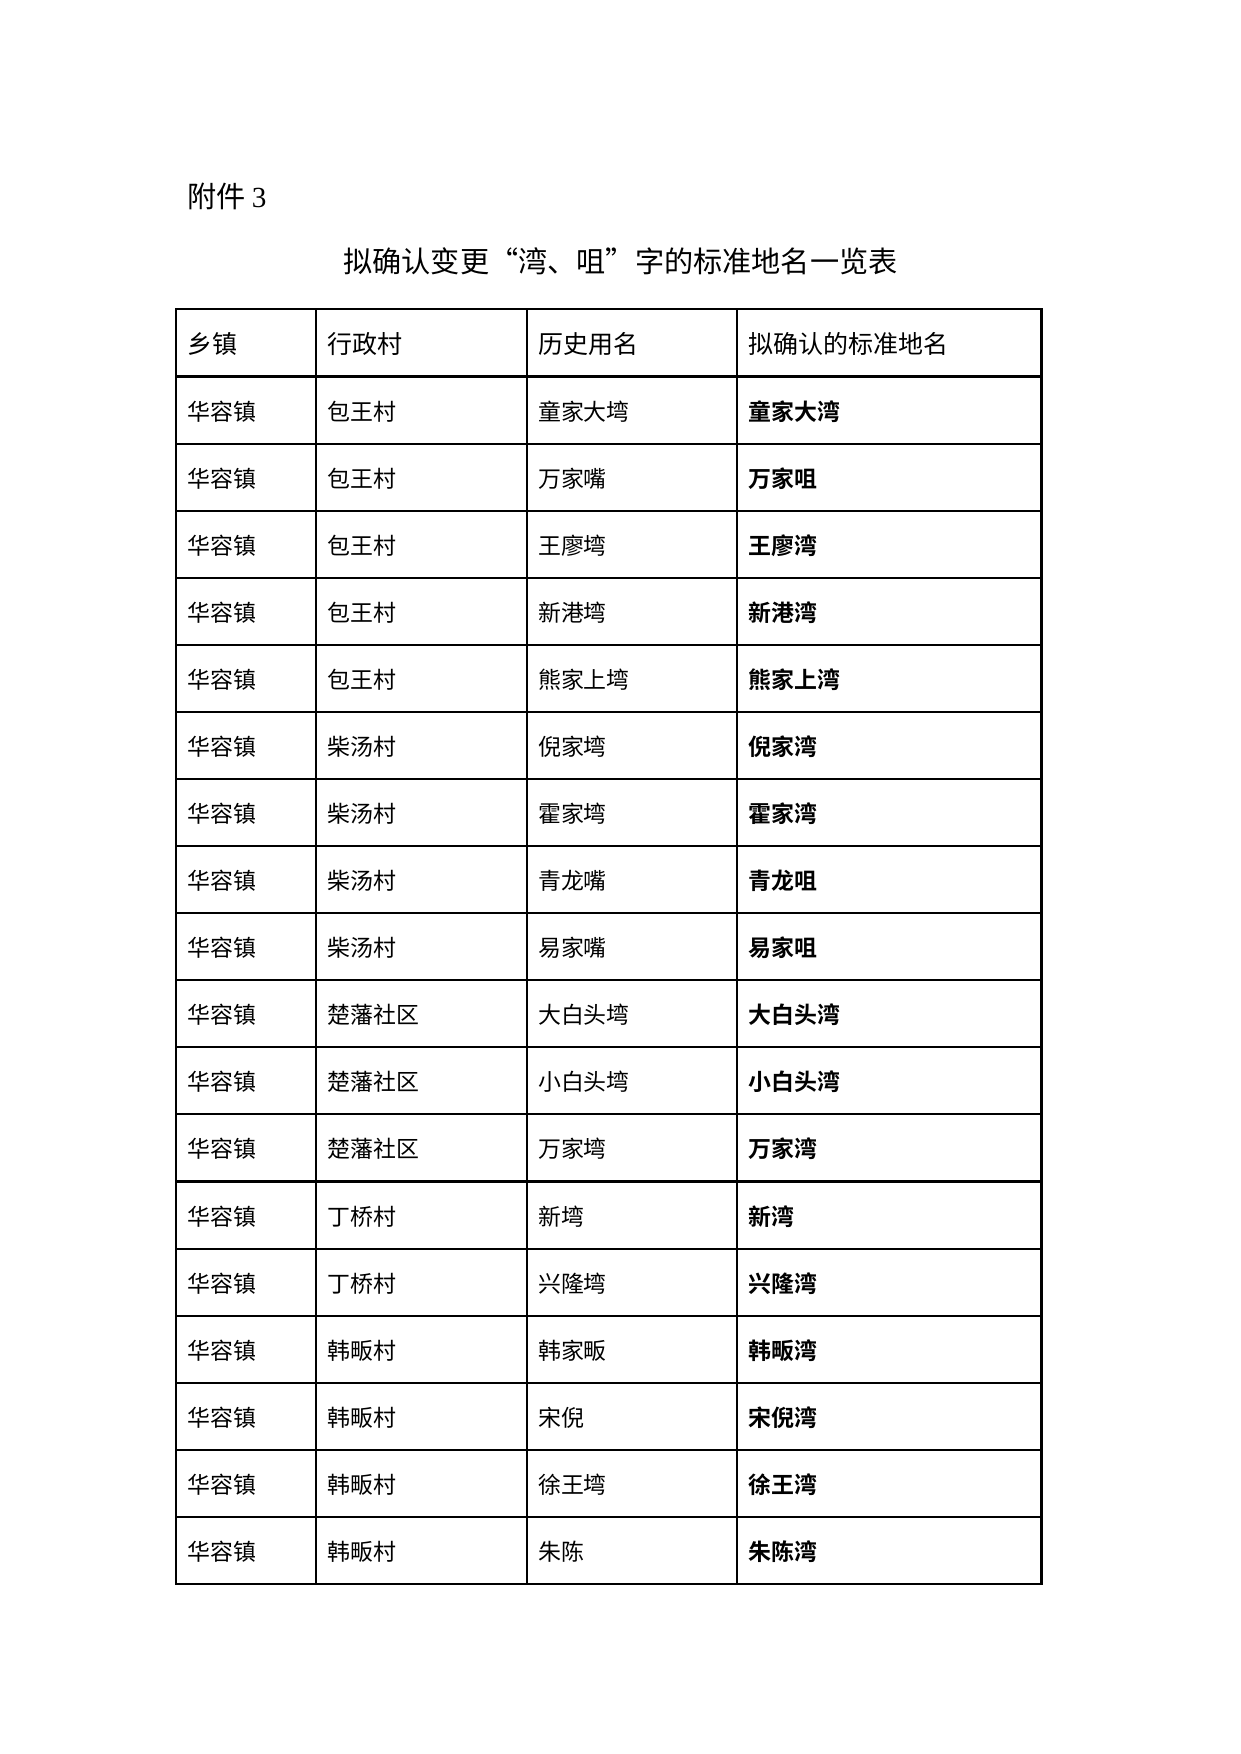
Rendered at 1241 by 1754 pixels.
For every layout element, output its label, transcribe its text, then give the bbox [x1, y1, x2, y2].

table_cell 华容镇 [177, 981, 315, 1046]
table_cell 丁桥村 [317, 1250, 526, 1314]
table_cell 兴隆塆 [528, 1250, 736, 1314]
table_cell 万家湾 [738, 1115, 1040, 1180]
table_cell 熊家上塆 [528, 646, 736, 711]
table_cell 朱陈 [528, 1518, 736, 1583]
table_cell 万家塆 [528, 1115, 736, 1180]
table_cell 青龙咀 [738, 847, 1040, 912]
table_cell 万家嘴 [528, 445, 736, 509]
table_cell 楚藩社区 [317, 1048, 526, 1113]
table_cell 倪家湾 [738, 713, 1040, 778]
table_header 行政村 [317, 310, 526, 375]
table_cell 霍家湾 [738, 780, 1040, 845]
table_cell 宋倪 [528, 1384, 736, 1449]
table_cell 宋倪湾 [738, 1384, 1040, 1449]
table_cell 华容镇 [177, 847, 315, 912]
table_cell 易家嘴 [528, 914, 736, 979]
table_cell 熊家上湾 [738, 646, 1040, 711]
table_cell 楚藩社区 [317, 981, 526, 1046]
table_cell 童家大塆 [528, 378, 736, 442]
table_cell 徐王湾 [738, 1451, 1040, 1516]
table_cell 华容镇 [177, 445, 315, 509]
table_cell 霍家塆 [528, 780, 736, 845]
table_cell 华容镇 [177, 1183, 315, 1247]
table_cell 徐王塆 [528, 1451, 736, 1516]
table_cell 华容镇 [177, 1317, 315, 1382]
table_cell 王廖塆 [528, 512, 736, 577]
table_cell 柴汤村 [317, 847, 526, 912]
table_cell 韩畈村 [317, 1384, 526, 1449]
text 拟确认变更“湾、咀”字的标准地名一览表 [187, 227, 1053, 292]
table_cell 包王村 [317, 445, 526, 509]
table_cell 华容镇 [177, 780, 315, 845]
table_cell 华容镇 [177, 914, 315, 979]
table_cell 小白头湾 [738, 1048, 1040, 1113]
table_cell 韩畈村 [317, 1518, 526, 1583]
table_cell 包王村 [317, 512, 526, 577]
table_cell 华容镇 [177, 1518, 315, 1583]
table_cell 新湾 [738, 1183, 1040, 1247]
table_cell 新塆 [528, 1183, 736, 1247]
table_cell 大白头湾 [738, 981, 1040, 1046]
table_cell 韩畈村 [317, 1451, 526, 1516]
table_cell 倪家塆 [528, 713, 736, 778]
table_cell 丁桥村 [317, 1183, 526, 1247]
table_cell 新港湾 [738, 579, 1040, 644]
table_cell 华容镇 [177, 646, 315, 711]
table_cell 韩家畈 [528, 1317, 736, 1382]
table_cell 万家咀 [738, 445, 1040, 509]
table_cell 包王村 [317, 646, 526, 711]
table_cell 小白头塆 [528, 1048, 736, 1113]
table_cell 华容镇 [177, 1384, 315, 1449]
table_cell 华容镇 [177, 1250, 315, 1314]
table_header 拟确认的标准地名 [738, 310, 1040, 375]
table_cell 青龙嘴 [528, 847, 736, 912]
table_cell 大白头塆 [528, 981, 736, 1046]
table_cell 华容镇 [177, 579, 315, 644]
table_cell 华容镇 [177, 378, 315, 442]
table_cell 易家咀 [738, 914, 1040, 979]
text 附件3 [187, 162, 1053, 227]
table_cell 华容镇 [177, 1451, 315, 1516]
table_cell 华容镇 [177, 1048, 315, 1113]
table_header 历史用名 [528, 310, 736, 375]
table_cell 华容镇 [177, 512, 315, 577]
table_cell 兴隆湾 [738, 1250, 1040, 1314]
table_cell 王廖湾 [738, 512, 1040, 577]
table_cell 韩畈湾 [738, 1317, 1040, 1382]
table_cell 华容镇 [177, 1115, 315, 1180]
table_cell 韩畈村 [317, 1317, 526, 1382]
table_cell 包王村 [317, 579, 526, 644]
table_cell 童家大湾 [738, 378, 1040, 442]
table_cell 新港塆 [528, 579, 736, 644]
table_cell 朱陈湾 [738, 1518, 1040, 1583]
table_cell 柴汤村 [317, 713, 526, 778]
table_cell 柴汤村 [317, 914, 526, 979]
table_cell 柴汤村 [317, 780, 526, 845]
table_cell 楚藩社区 [317, 1115, 526, 1180]
table_cell 华容镇 [177, 713, 315, 778]
table_cell 包王村 [317, 378, 526, 442]
table_header 乡镇 [177, 310, 315, 375]
